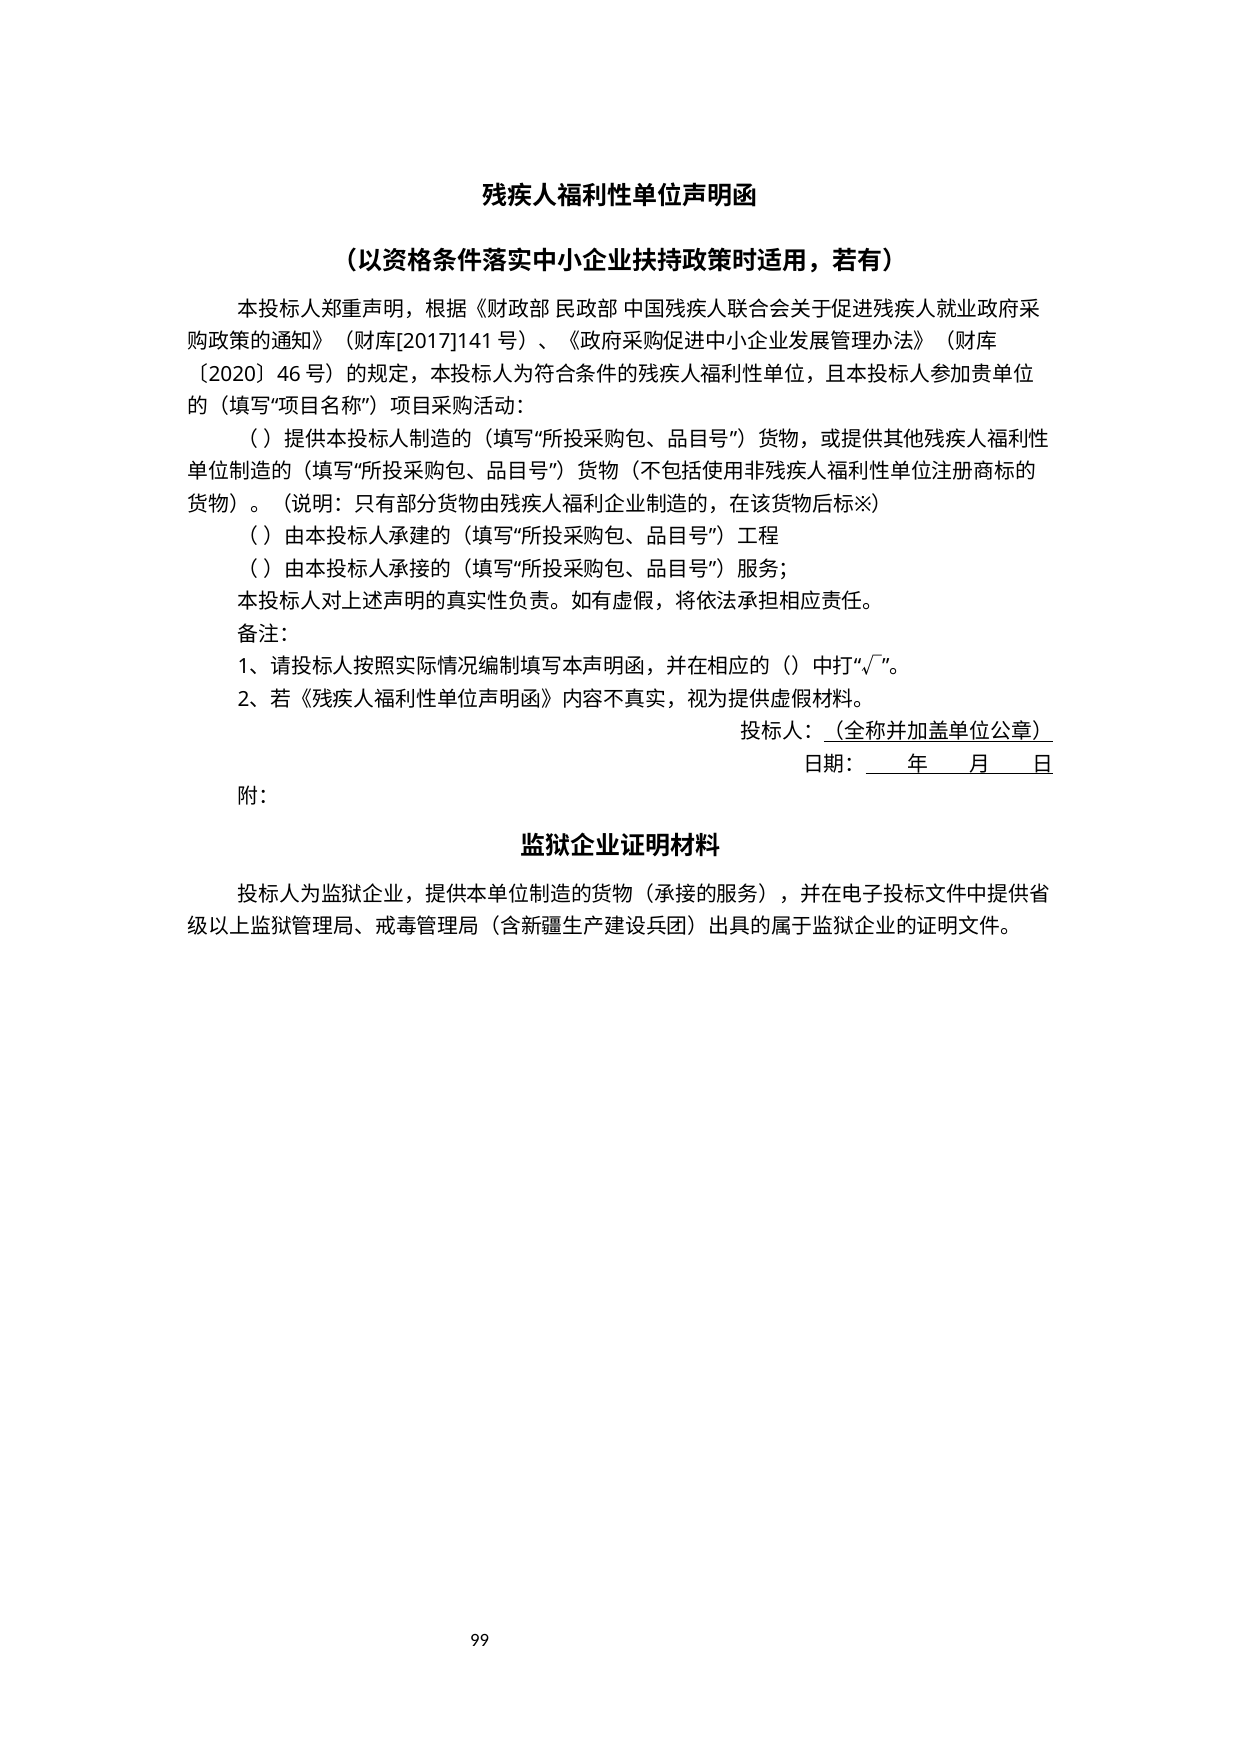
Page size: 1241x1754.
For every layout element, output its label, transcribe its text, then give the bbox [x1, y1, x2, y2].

text 日期： 年 月 日 [187, 747, 1053, 779]
text 残疾人福利性单位声明函 [187, 162, 1053, 227]
text 附： [187, 779, 1053, 812]
text 监狱企业证明材料 [187, 812, 1053, 877]
text 2、若《残疾人福利性单位声明函》内容不真实，视为提供虚假材料。 [187, 682, 1053, 714]
text 本投标人郑重声明，根据《财政部 民政部 中国残疾人联合会关于促进残疾人就业政府采购政策的通知》（财库[2017]141号）、《政府采购促进中小企业发展管理办法》（财库〔2020〕46号）的规定，本投标人为符合条件的残疾人福利性单位，且本投标人参加贵单位的（填写“项目名称”）项目采购活动： [187, 292, 1053, 422]
text 1、请投标人按照实际情况编制填写本声明函，并在相应的（）中打“√”。 [187, 649, 1053, 682]
text 投标人：（全称并加盖单位公章） [187, 714, 1053, 747]
text （以资格条件落实中小企业扶持政策时适用，若有） [187, 227, 1053, 292]
text （ ）提供本投标人制造的（填写“所投采购包、品目号”）货物，或提供其他残疾人福利性单位制造的（填写“所投采购包、品目号”）货物（不包括使用非残疾人福利性单位注册商标的货物）。（说明：只有部分货物由残疾人福利企业制造的，在该货物后标※） [187, 422, 1053, 519]
text 本投标人对上述声明的真实性负责。如有虚假，将依法承担相应责任。 [187, 584, 1053, 617]
text （ ）由本投标人承接的（填写“所投采购包、品目号”）服务； [187, 552, 1053, 584]
text 投标人为监狱企业，提供本单位制造的货物（承接的服务），并在电子投标文件中提供省级以上监狱管理局、戒毒管理局（含新疆生产建设兵团）出具的属于监狱企业的证明文件。 [187, 877, 1053, 942]
text 备注： [187, 617, 1053, 649]
text （ ）由本投标人承建的（填写“所投采购包、品目号”）工程 [187, 519, 1053, 552]
